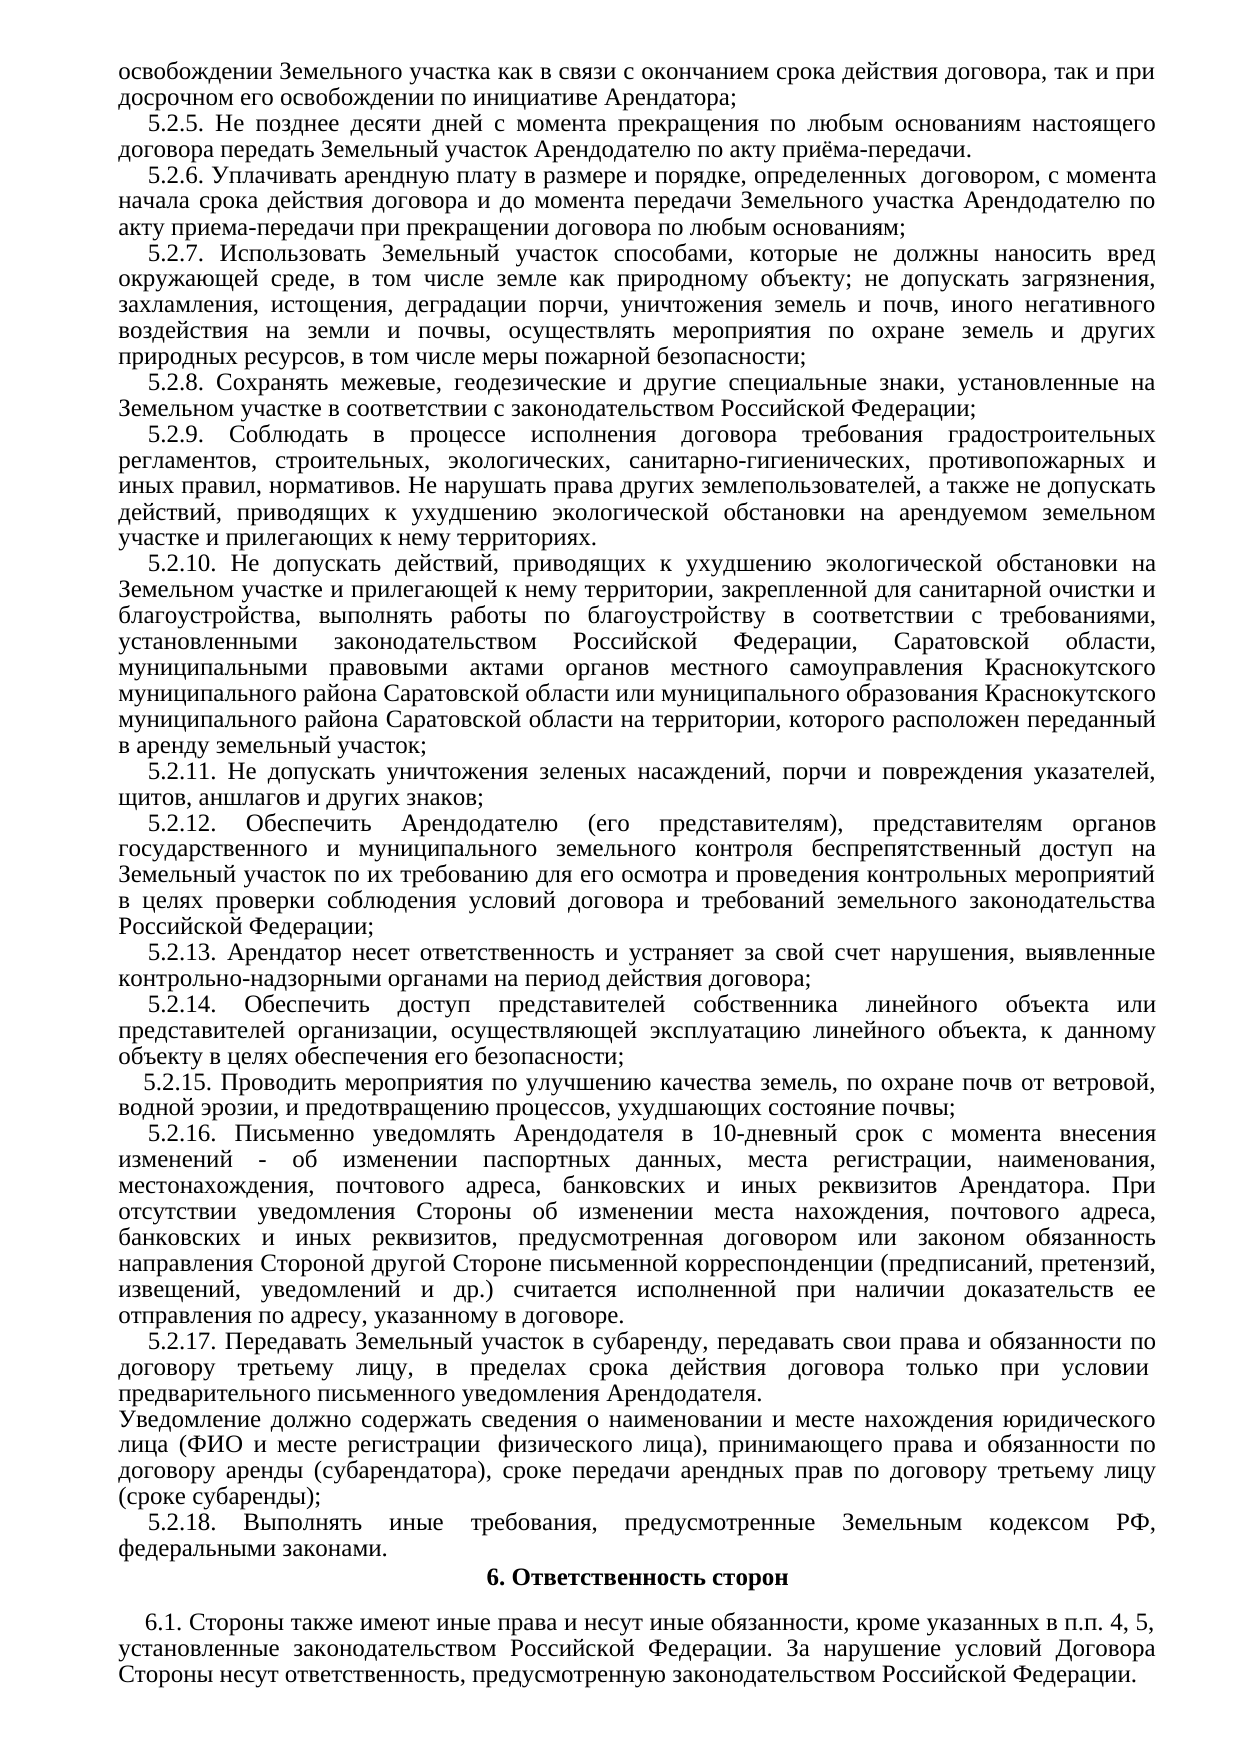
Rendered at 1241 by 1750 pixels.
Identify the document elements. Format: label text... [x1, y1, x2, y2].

text 5.2.11. Не допускать уничтожения зеленых насаждений, порчи и повреждения указателей, щитов, аншлагов и других знаков; [118, 759, 1157, 810]
text 5.2.8. Сохранять межевые, геодезические и другие специальные знаки, установленные на Земельном участке в соответствии с законодательством Российской Федерации; [118, 370, 1157, 422]
text 5.2.14. Обеспечить доступ представителей собственника линейного объекта или представителей организации, осуществляющей эксплуатацию линейного объекта, к данному объекту в целях обеспечения его безопасности; [118, 992, 1157, 1069]
text 5.2.7. Использовать Земельный участок способами, которые не должны наносить вред окружающей среде, в том числе земле как природному объекту; не допускать загрязнения, захламления, истощения, деградации порчи, уничтожения земель и почв, иного негативного воздействия на земли и почвы, осуществлять мероприятия по охране земель и других природных ресурсов, в том числе меры пожарной безопасности; [118, 240, 1157, 370]
text 5.2.9. Соблюдать в процессе исполнения договора требования градостроительных регламентов, строительных, экологических, санитарно-гигиенических, противопожарных и иных правил, нормативов. Не нарушать права других землепользователей, а также не допускать действий, приводящих к ухудшению экологической обстановки на арендуемом земельном участке и прилегающих к нему территориях. [118, 422, 1157, 551]
text 6. Ответственность сторон [118, 1562, 1157, 1591]
text 5.2.17. Передавать Земельный участок в субаренду, передавать свои права и обязанности по договору третьему лицу, в пределах срока действия договора только при условии предварительного письменного уведомления Арендодателя. [118, 1329, 1157, 1406]
text 5.2.5. Не позднее десяти дней с момента прекращения по любым основаниям настоящего договора передать Земельный участок Арендодателю по акту приёма-передачи. [118, 111, 1157, 163]
text 5.2.18. Выполнять иные требования, предусмотренные Земельным кодексом РФ, федеральными законами. [118, 1510, 1157, 1562]
text Уведомление должно содержать сведения о наименовании и месте нахождения юридического лица (ФИО и месте регистрации физического лица), принимающего права и обязанности по договору аренды (субарендатора), сроке передачи арендных прав по договору третьему лицу (сроке субаренды); [118, 1406, 1157, 1510]
text 6.1. Стороны также имеют иные права и несут иные обязанности, кроме указанных в п.п. 4, 5, установленные законодательством Российской Федерации. За нарушение условий Договора Стороны несут ответственность, предусмотренную законодательством Российской Федерации. [118, 1610, 1157, 1687]
text 5.2.12. Обеспечить Арендодателю (его представителям), представителям органов государственного и муниципального земельного контроля беспрепятственный доступ на Земельный участок по их требованию для его осмотра и проведения контрольных мероприятий в целях проверки соблюдения условий договора и требований земельного законодательства Российской Федерации; [118, 810, 1157, 940]
text 5.2.13. Арендатор несет ответственность и устраняет за свой счет нарушения, выявленные контрольно-надзорными органами на период действия договора; [118, 940, 1157, 992]
text 5.2.16. Письменно уведомлять Арендодателя в 10-дневный срок с момента внесения изменений - об изменении паспортных данных, места регистрации, наименования, местонахождения, почтового адреса, банковских и иных реквизитов Арендатора. При отсутствии уведомления Стороны об изменении места нахождения, почтового адреса, банковских и иных реквизитов, предусмотренная договором или законом обязанность направления Стороной другой Стороне письменной корреспонденции (предписаний, претензий, извещений, уведомлений и др.) считается исполненной при наличии доказательств ее отправления по адресу, указанному в договоре. [118, 1121, 1157, 1329]
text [118, 59, 1157, 111]
text 5.2.10. Не допускать действий, приводящих к ухудшению экологической обстановки на Земельном участке и прилегающей к нему территории, закрепленной для санитарной очистки и благоустройства, выполнять работы по благоустройству в соответствии с требованиями, установленными законодательством Российской Федерации, Саратовской области, муниципальными правовыми актами органов местного самоуправления Краснокутского муниципального района Саратовской области или муниципального образования Краснокутского муниципального района Саратовской области на территории, которого расположен переданный в аренду земельный участок; [118, 551, 1157, 759]
text 5.2.15. Проводить мероприятия по улучшению качества земель, по охране почв от ветровой, водной эрозии, и предотвращению процессов, ухудшающих состояние почвы; [118, 1069, 1157, 1121]
text 5.2.6. Уплачивать арендную плату в размере и порядке, определенных договором, с момента начала срока действия договора и до момента передачи Земельного участка Арендодателю по акту приема-передачи при прекращении договора по любым основаниям; [118, 163, 1157, 240]
